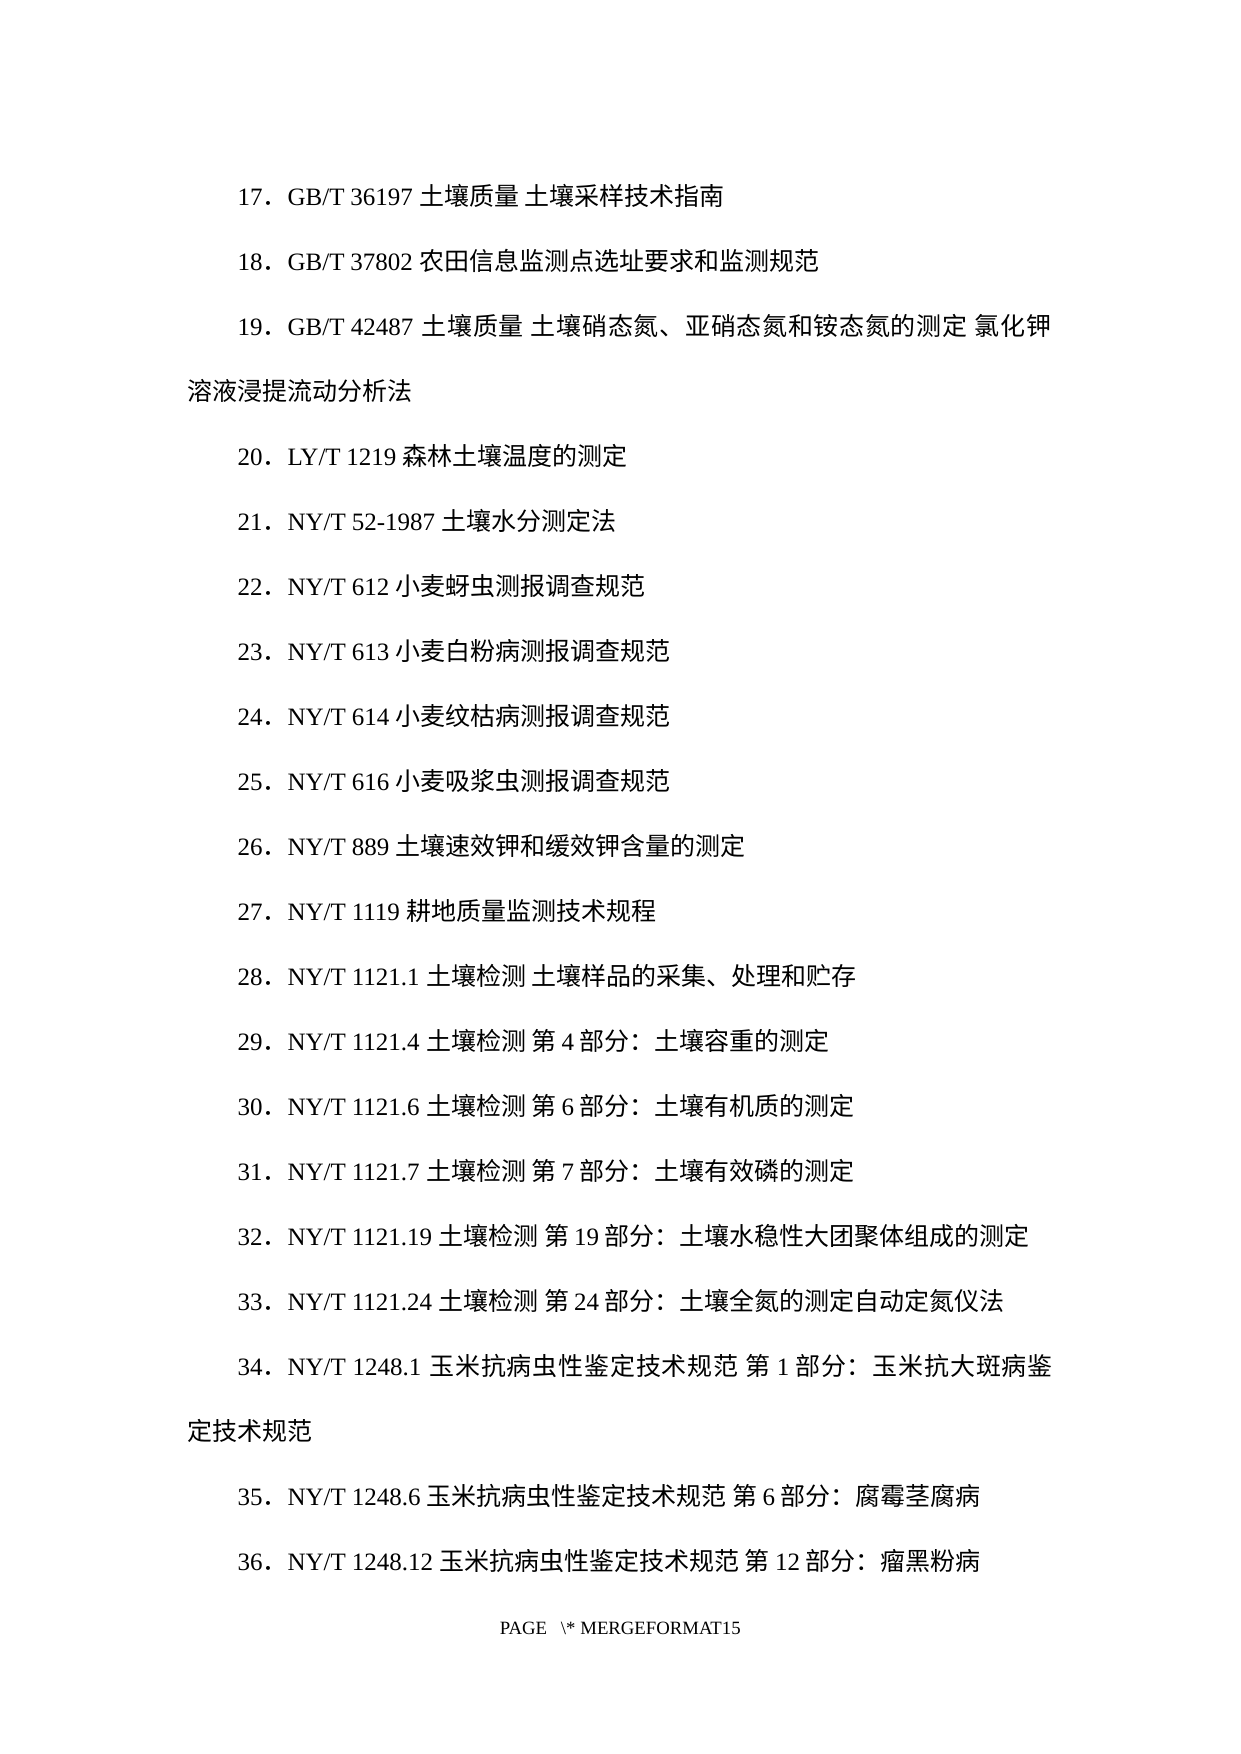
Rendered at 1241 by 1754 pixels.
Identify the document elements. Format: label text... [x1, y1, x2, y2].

list NY/T 1121.1 土壤检测 土壤样品的采集、处理和贮存 [187, 942, 1053, 1007]
list NY/T 612 小麦蚜虫测报调查规范 [187, 552, 1053, 617]
list NY/T 1121.19 土壤检测 第19部分：土壤水稳性大团聚体组成的测定 [187, 1202, 1053, 1267]
list NY/T 52-1987 土壤水分测定法 [187, 487, 1053, 552]
list NY/T 1121.6 土壤检测 第6部分：土壤有机质的测定 [187, 1072, 1053, 1137]
list NY/T 614 小麦纹枯病测报调查规范 [187, 682, 1053, 747]
list GB/T 42487 土壤质量 土壤硝态氮、亚硝态氮和铵态氮的测定 氯化钾溶液浸提流动分析法 [187, 292, 1053, 422]
list GB/T 36197 土壤质量 土壤采样技术指南 [187, 162, 1053, 227]
list GB/T 37802 农田信息监测点选址要求和监测规范 [187, 227, 1053, 292]
list NY/T 1121.24 土壤检测 第24部分：土壤全氮的测定自动定氮仪法 [187, 1267, 1053, 1332]
list NY/T 1248.6 玉米抗病虫性鉴定技术规范 第6部分：腐霉茎腐病 [187, 1462, 1053, 1527]
list NY/T 1248.12 玉米抗病虫性鉴定技术规范 第12部分：瘤黑粉病 [187, 1527, 1053, 1592]
list NY/T 1121.4 土壤检测 第4部分：土壤容重的测定 [187, 1007, 1053, 1072]
list NY/T 616 小麦吸浆虫测报调查规范 [187, 747, 1053, 812]
list NY/T 1119 耕地质量监测技术规程 [187, 877, 1053, 942]
list NY/T 1248.1 玉米抗病虫性鉴定技术规范 第1部分：玉米抗大斑病鉴定技术规范 [187, 1332, 1053, 1462]
list LY/T 1219 森林土壤温度的测定 [187, 422, 1053, 487]
list NY/T 1121.7 土壤检测 第7部分：土壤有效磷的测定 [187, 1137, 1053, 1202]
list NY/T 613 小麦白粉病测报调查规范 [187, 617, 1053, 682]
list NY/T 889 土壤速效钾和缓效钾含量的测定 [187, 812, 1053, 877]
